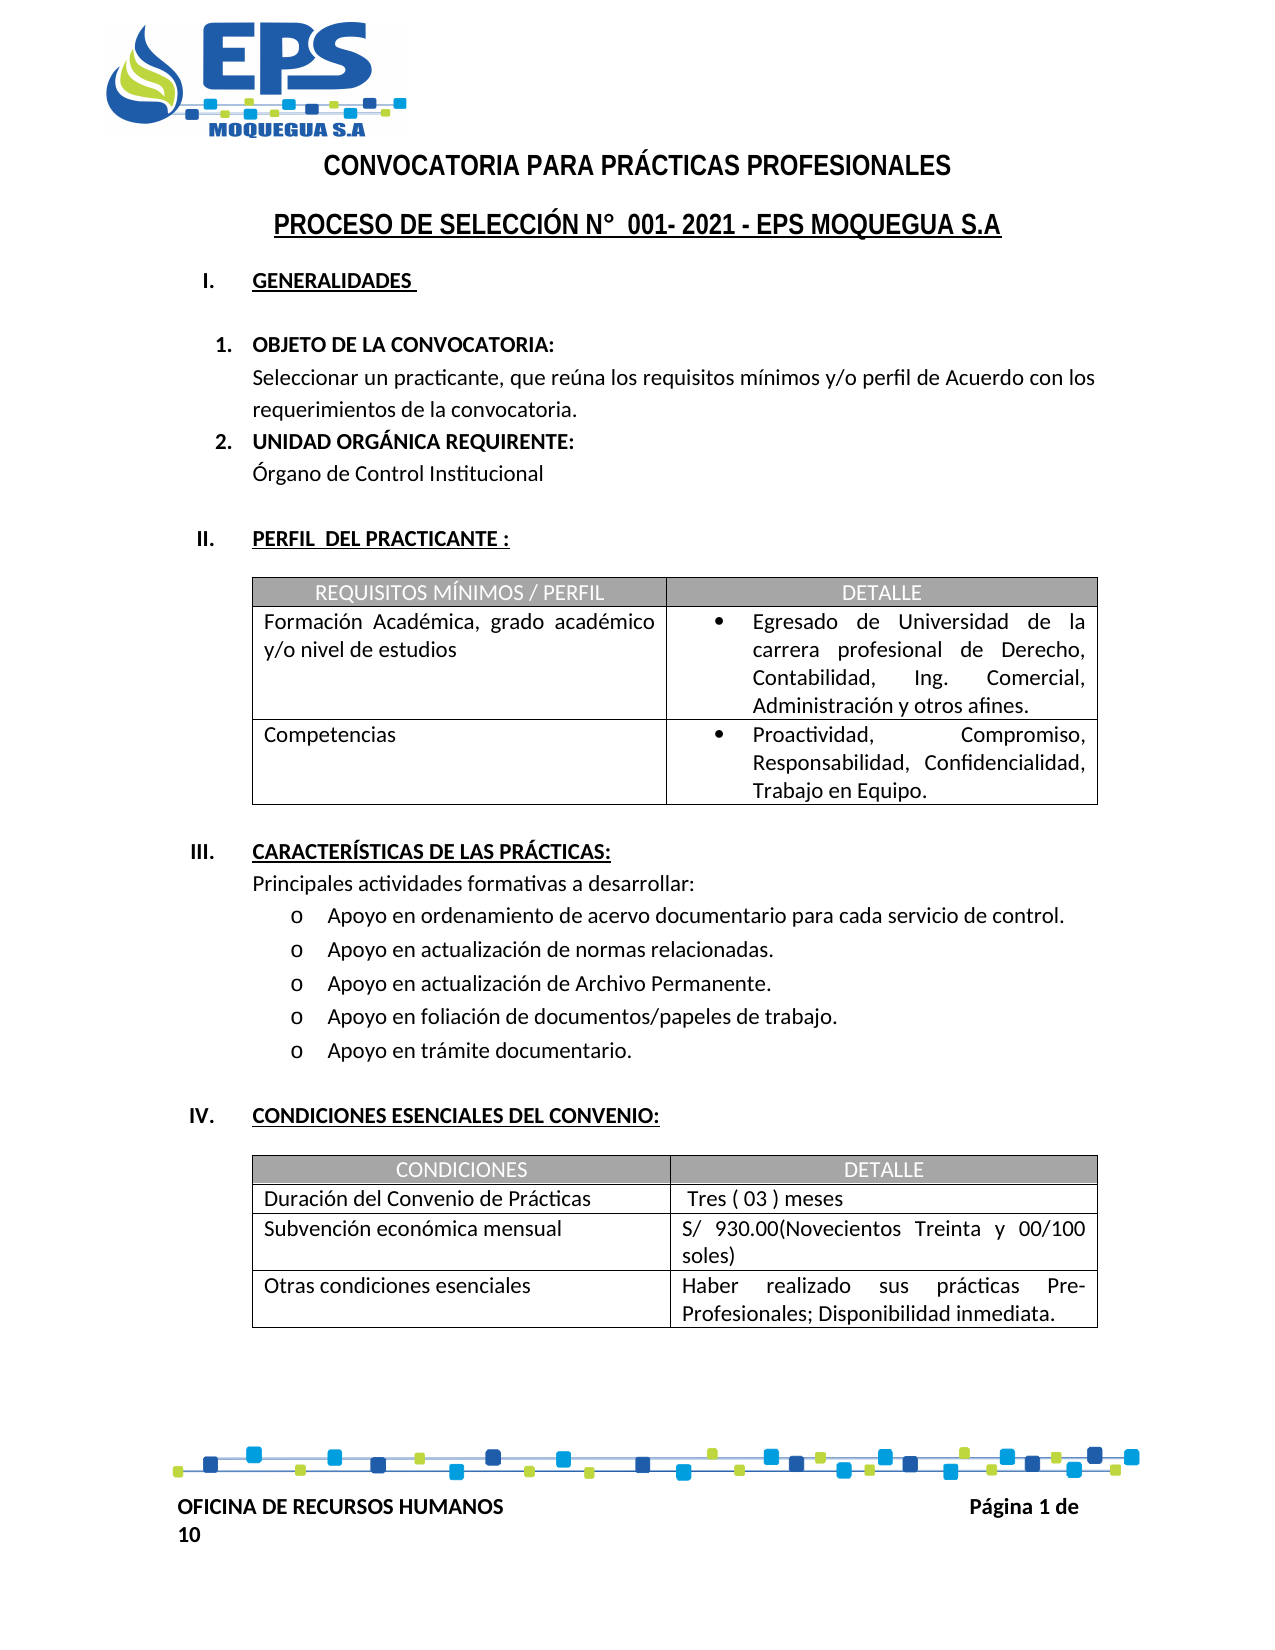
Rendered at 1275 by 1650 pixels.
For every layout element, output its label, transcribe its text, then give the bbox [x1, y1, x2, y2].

list CARACTERÍSTICAS DE LAS PRÁCTICAS: [215, 837, 1098, 865]
table_header DETALLE [667, 578, 1097, 606]
table_cell Proactividad, Compromiso, Responsabilidad, Confidencialidad, Trabajo en Equipo. [667, 720, 1097, 804]
list GENERALIDADES [215, 266, 1098, 294]
table_cell Formación Académica, grado académico y/o nivel de estudios [253, 607, 666, 719]
table_cell Egresado de Universidad de la carrera profesional de Derecho, Contabilidad, Ing. Comercial, Administración y otros afines. [667, 607, 1097, 719]
table_cell Otras condiciones esenciales [253, 1271, 670, 1327]
list OBJETO DE LA CONVOCATORIA: [215, 331, 1098, 358]
table_cell S/ 930.00(Novecientos Treinta y 00/100 soles) [671, 1214, 1097, 1270]
list CONDICIONES ESENCIALES DEL CONVENIO: [215, 1101, 1098, 1129]
list Órgano de Control Institucional [252, 459, 1098, 487]
table_cell Tres ( 03 ) meses [671, 1185, 1097, 1213]
table_header DETALLE [671, 1156, 1097, 1183]
list UNIDAD ORGÁNICA REQUIRENTE: [215, 427, 1098, 455]
table_cell Duración del Convenio de Prácticas [253, 1185, 670, 1213]
table_cell Subvención económica mensual [253, 1214, 670, 1270]
picture [106, 22, 407, 138]
list Apoyo en ordenamiento de acervo documentario para cada servicio de control. [290, 902, 1098, 931]
list Seleccionar un practicante, que reúna los requisitos mínimos y/o perfil de Acuerdo con los requerimientos de la convocatoria. [252, 363, 1098, 423]
text PROCESO DE SELECCIÓN N° 001- 2021 - EPS MOQUEGUA S.A [177, 207, 1098, 240]
table_header REQUISITOS MÍNIMOS / PERFIL [253, 578, 666, 606]
list Principales actividades formativas a desarrollar: [252, 869, 1098, 897]
table_header CONDICIONES [253, 1156, 670, 1183]
list Apoyo en trámite documentario. [290, 1036, 1098, 1065]
list Apoyo en foliación de documentos/papeles de trabajo. [290, 1002, 1098, 1031]
picture [169, 1442, 1143, 1487]
list Apoyo en actualización de Archivo Permanente. [290, 969, 1098, 998]
list PERFIL DEL PRACTICANTE : [215, 524, 1098, 552]
table_cell Haber realizado sus prácticas Pre-Profesionales; Disponibilidad inmediata. [671, 1271, 1097, 1327]
text CONVOCATORIA PARA PRÁCTICAS PROFESIONALES [177, 148, 1098, 181]
list Apoyo en actualización de normas relacionadas. [290, 935, 1098, 964]
table_cell Competencias [253, 720, 666, 804]
